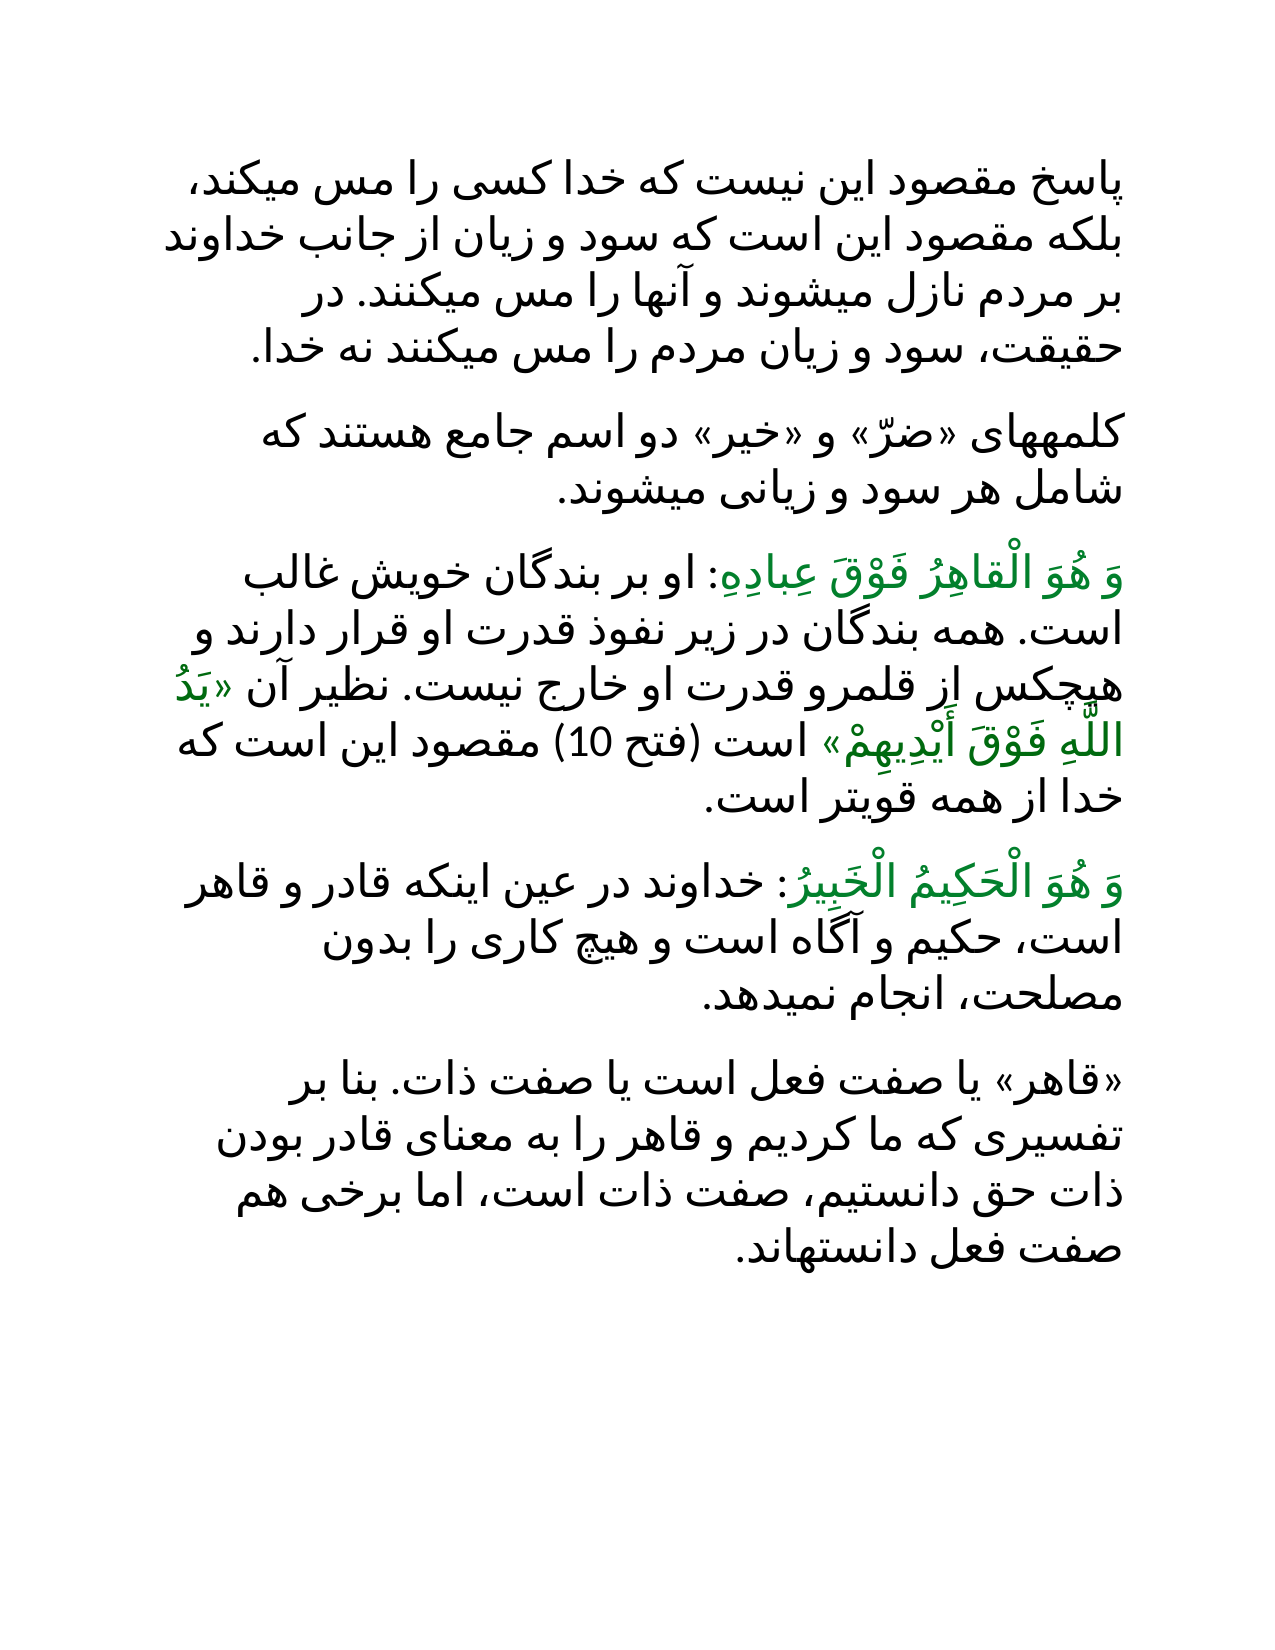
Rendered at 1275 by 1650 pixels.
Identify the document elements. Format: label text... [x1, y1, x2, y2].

text «قاهر» يا صفت فعل است يا صفت ذات. بنا بر تفسيرى كه ما كرديم و قاهر را به معناى قادر بودن ذات حق دانستيم، صفت ذات است، اما برخى هم صفت فعل دانسته‏اند. [150, 1050, 1125, 1273]
text پاسخ مقصود اين نيست كه خدا كسى را مس ميكند، بلكه مقصود اين است كه سود و زيان از جانب خداوند بر مردم نازل ميشوند و آنها را مس ميكنند. در حقيقت، سود و زيان مردم را مس ميكنند نه خدا. [150, 150, 1125, 374]
text وَ هُوَ الْحَكِيمُ الْخَبِيرُ: خداوند در عين اينكه قادر و قاهر است، حكيم و آگاه است و هيچ كارى را بدون مصلحت، انجام نميدهد. [150, 853, 1125, 1021]
text وَ هُوَ الْقاهِرُ فَوْقَ عِبادِهِ‏: او بر بندگان خويش غالب است. همه بندگان در زير نفوذ قدرت او قرار دارند و هيچكس از قلمرو قدرت او خارج نيست. نظير آن‏ «يَدُ اللَّهِ فَوْقَ أَيْدِيهِمْ» است (فتح 10) مقصود اين است كه خدا از همه قويتر است. [150, 544, 1125, 824]
text كلمه‏هاى «ضرّ» و «خير» دو اسم جامع هستند كه شامل هر سود و زيانى ميشوند. [150, 403, 1125, 515]
